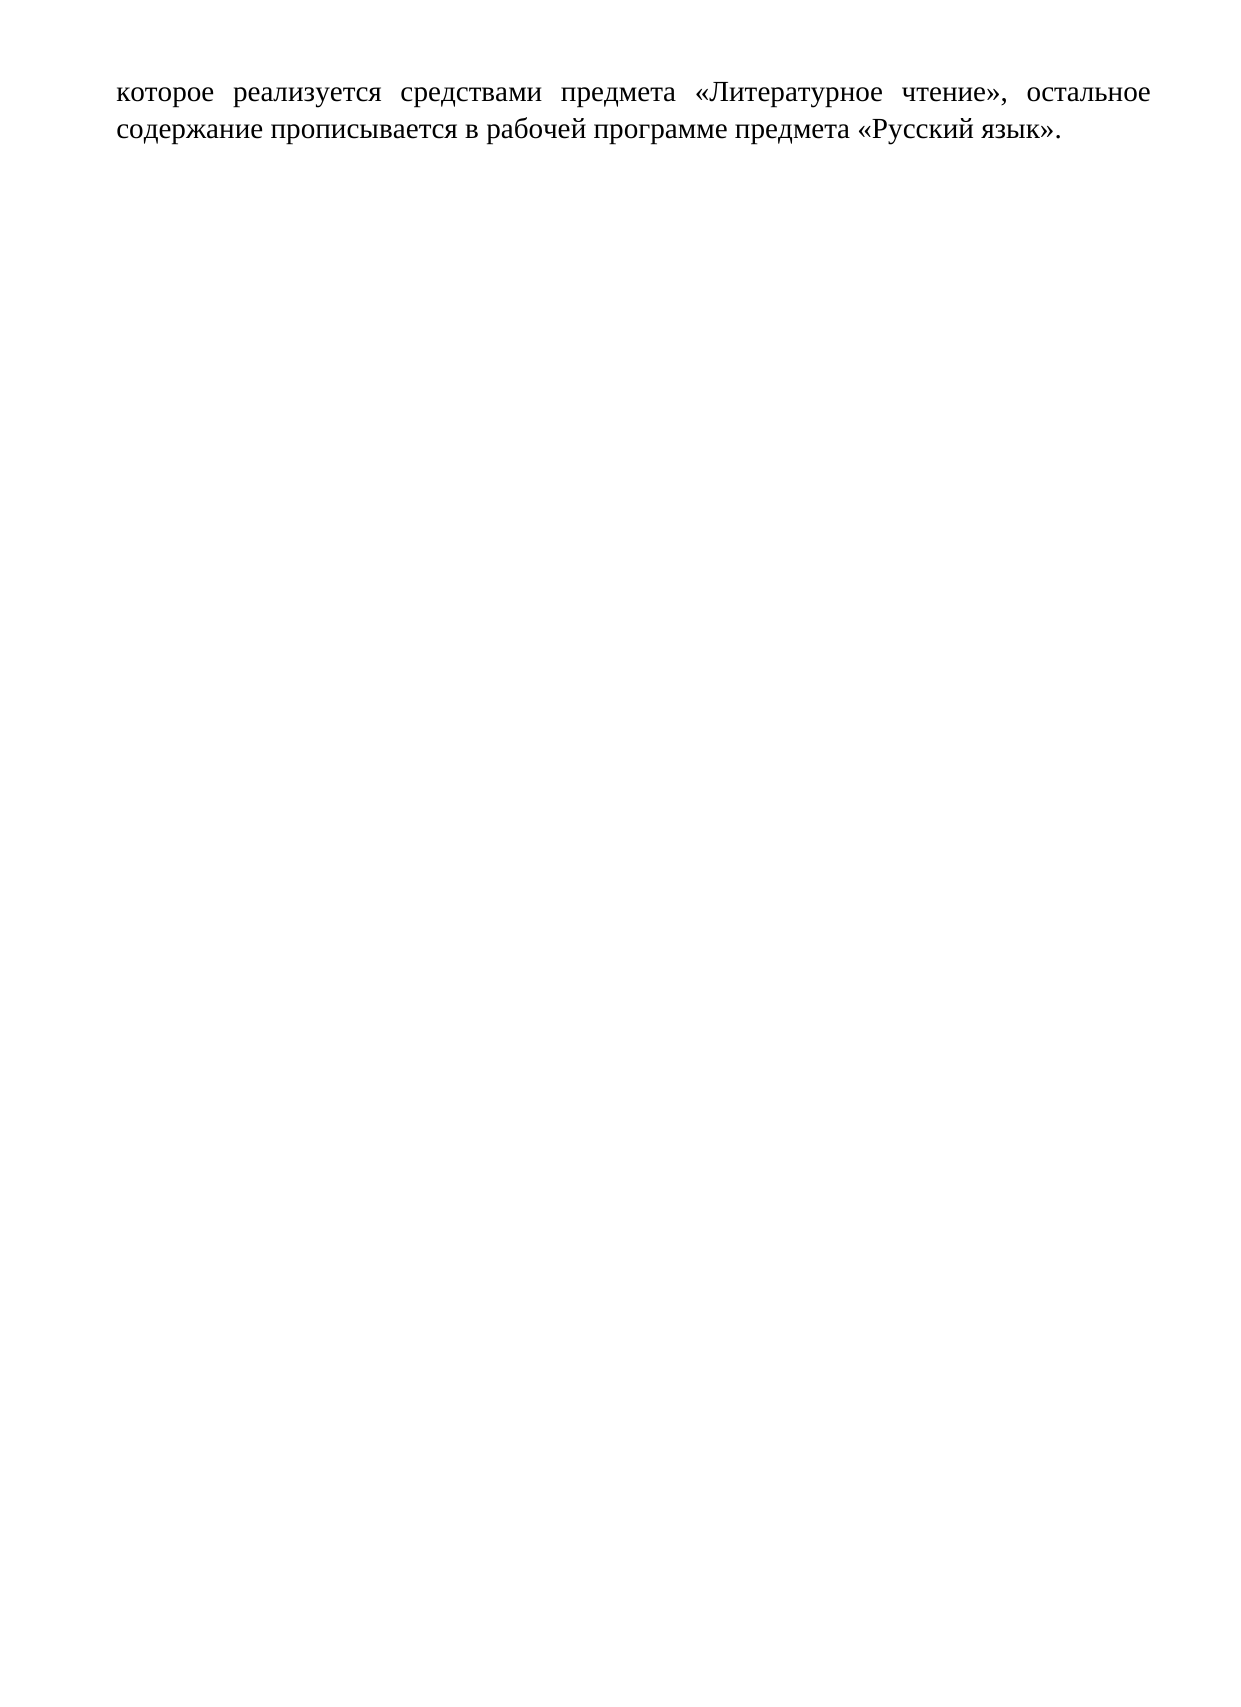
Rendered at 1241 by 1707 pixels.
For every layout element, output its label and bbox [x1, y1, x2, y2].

text [116, 74, 1152, 144]
